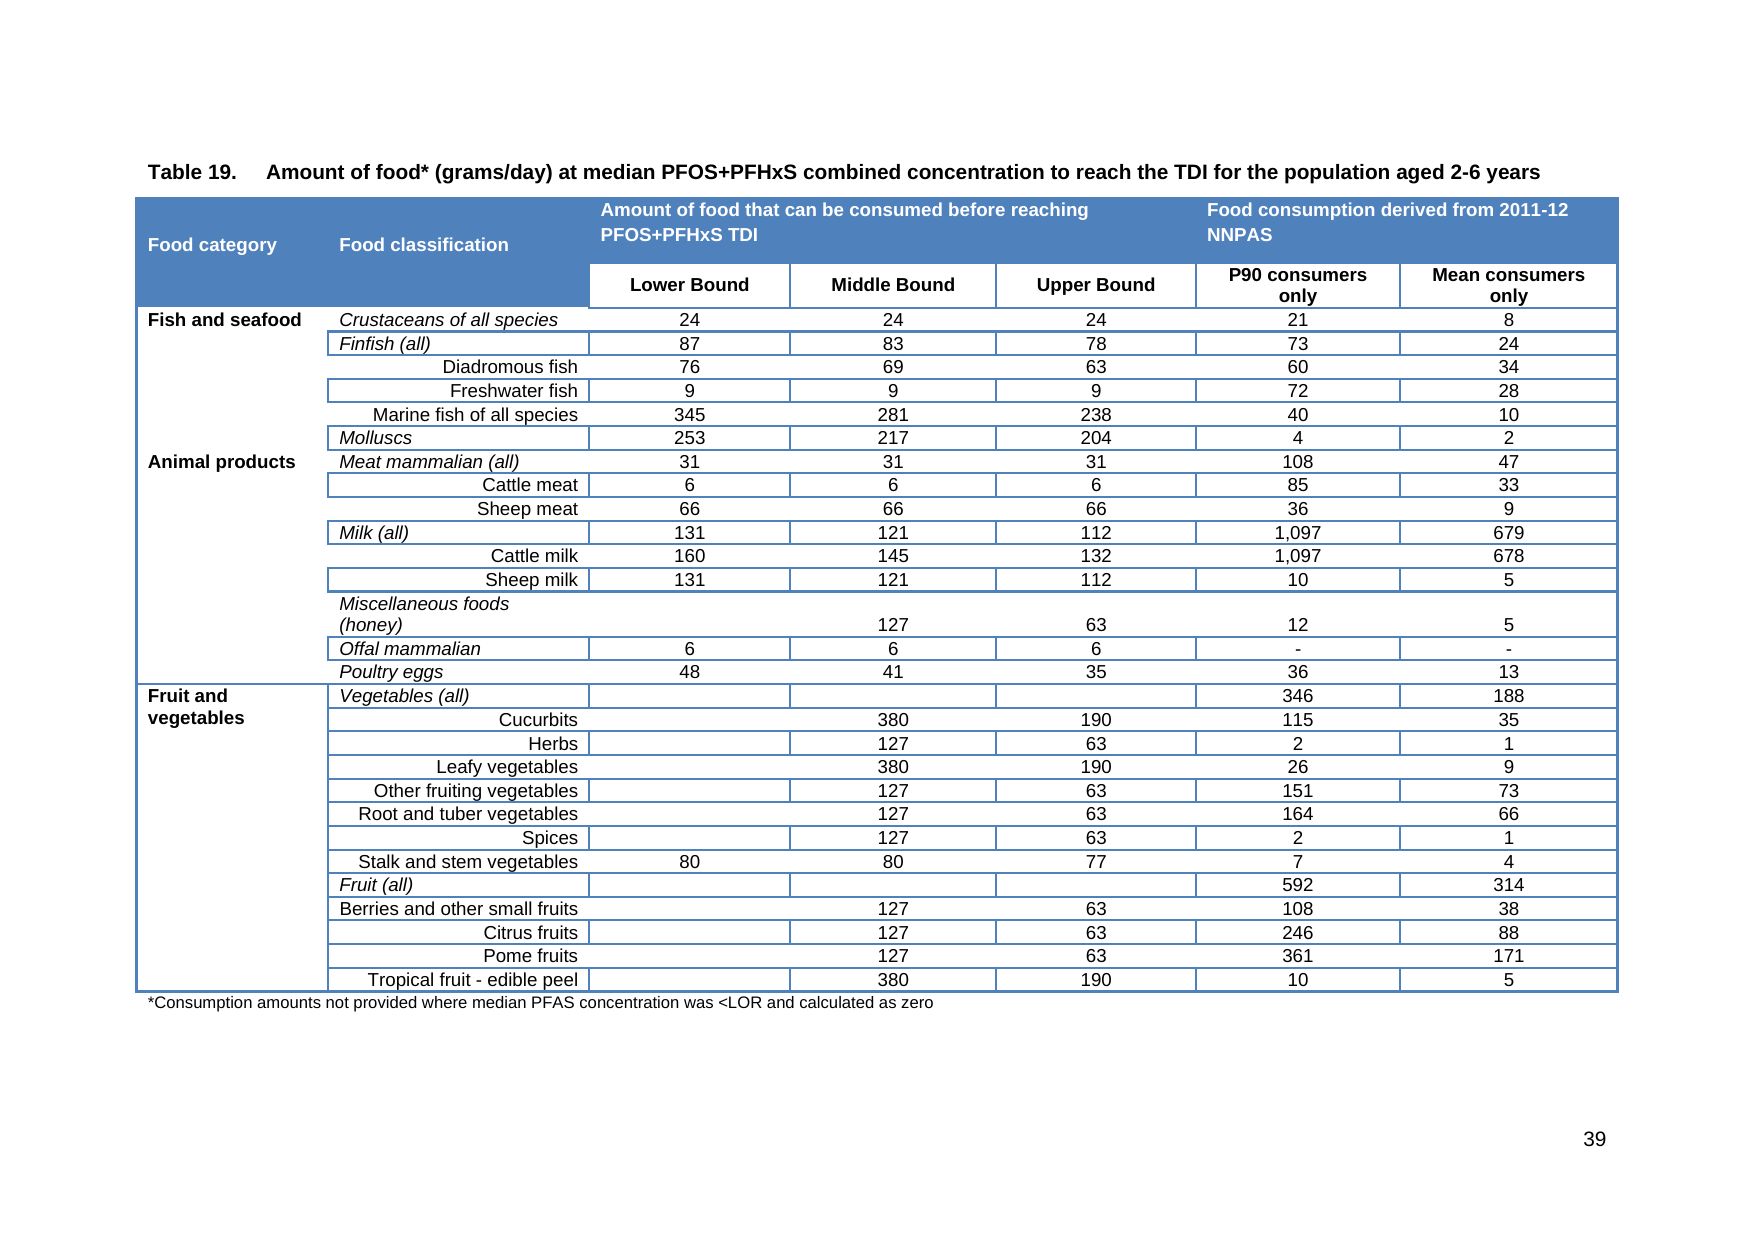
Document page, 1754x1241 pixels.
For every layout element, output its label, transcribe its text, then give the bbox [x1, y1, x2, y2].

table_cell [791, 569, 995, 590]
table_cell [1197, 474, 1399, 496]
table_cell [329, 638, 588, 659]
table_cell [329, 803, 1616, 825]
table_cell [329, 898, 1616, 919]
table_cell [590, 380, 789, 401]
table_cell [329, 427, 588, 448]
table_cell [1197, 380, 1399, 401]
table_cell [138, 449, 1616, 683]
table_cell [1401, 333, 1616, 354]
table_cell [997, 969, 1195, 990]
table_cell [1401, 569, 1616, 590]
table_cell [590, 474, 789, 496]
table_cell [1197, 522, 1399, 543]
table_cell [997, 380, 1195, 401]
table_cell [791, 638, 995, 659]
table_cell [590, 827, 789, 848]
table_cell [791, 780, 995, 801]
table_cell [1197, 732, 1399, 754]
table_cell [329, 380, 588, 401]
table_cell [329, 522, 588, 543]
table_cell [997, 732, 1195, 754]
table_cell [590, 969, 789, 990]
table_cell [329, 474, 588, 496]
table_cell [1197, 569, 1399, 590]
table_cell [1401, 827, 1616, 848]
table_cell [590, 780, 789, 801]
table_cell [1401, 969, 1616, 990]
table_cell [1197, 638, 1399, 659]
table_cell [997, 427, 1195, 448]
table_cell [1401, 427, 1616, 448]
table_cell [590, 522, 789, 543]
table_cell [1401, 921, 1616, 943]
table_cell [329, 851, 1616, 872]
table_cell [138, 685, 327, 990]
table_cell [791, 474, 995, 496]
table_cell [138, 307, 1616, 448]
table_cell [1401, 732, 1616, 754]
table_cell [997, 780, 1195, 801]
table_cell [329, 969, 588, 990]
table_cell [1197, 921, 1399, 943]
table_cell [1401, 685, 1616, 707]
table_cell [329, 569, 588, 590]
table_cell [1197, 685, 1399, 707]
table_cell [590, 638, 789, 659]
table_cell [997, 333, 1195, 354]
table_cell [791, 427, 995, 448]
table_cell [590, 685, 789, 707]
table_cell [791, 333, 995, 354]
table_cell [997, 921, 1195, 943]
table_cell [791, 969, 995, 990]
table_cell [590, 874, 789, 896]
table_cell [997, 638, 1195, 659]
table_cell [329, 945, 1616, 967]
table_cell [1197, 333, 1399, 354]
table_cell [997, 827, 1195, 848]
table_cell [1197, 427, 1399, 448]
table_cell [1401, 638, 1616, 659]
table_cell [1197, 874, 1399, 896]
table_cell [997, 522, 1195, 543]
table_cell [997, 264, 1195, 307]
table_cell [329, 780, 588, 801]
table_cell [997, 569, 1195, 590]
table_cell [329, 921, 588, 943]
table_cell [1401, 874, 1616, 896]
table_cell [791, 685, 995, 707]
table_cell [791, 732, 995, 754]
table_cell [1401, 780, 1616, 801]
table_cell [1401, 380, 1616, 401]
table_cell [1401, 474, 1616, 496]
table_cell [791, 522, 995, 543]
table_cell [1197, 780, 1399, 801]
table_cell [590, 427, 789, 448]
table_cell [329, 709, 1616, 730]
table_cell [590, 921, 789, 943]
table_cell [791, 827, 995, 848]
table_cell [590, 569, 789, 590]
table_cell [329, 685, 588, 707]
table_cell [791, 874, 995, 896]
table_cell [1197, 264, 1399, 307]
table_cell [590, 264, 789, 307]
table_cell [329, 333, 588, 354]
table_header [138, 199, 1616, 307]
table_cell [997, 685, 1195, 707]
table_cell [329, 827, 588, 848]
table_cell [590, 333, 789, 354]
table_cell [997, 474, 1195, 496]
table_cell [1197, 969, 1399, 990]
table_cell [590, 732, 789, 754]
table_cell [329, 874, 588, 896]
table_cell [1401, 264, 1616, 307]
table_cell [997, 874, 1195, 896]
subtitle Amount of food* (grams/day) at median PFOS+PFHxS combined concentration to reach the TDI for the population aged 2-6 years [148, 160, 1606, 184]
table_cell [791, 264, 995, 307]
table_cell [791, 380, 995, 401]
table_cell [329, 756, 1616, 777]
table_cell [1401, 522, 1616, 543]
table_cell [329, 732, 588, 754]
text *Consumption amounts not provided where median PFAS concentration was <LOR and calculated as zero [148, 993, 1606, 1012]
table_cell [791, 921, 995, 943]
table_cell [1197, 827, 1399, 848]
